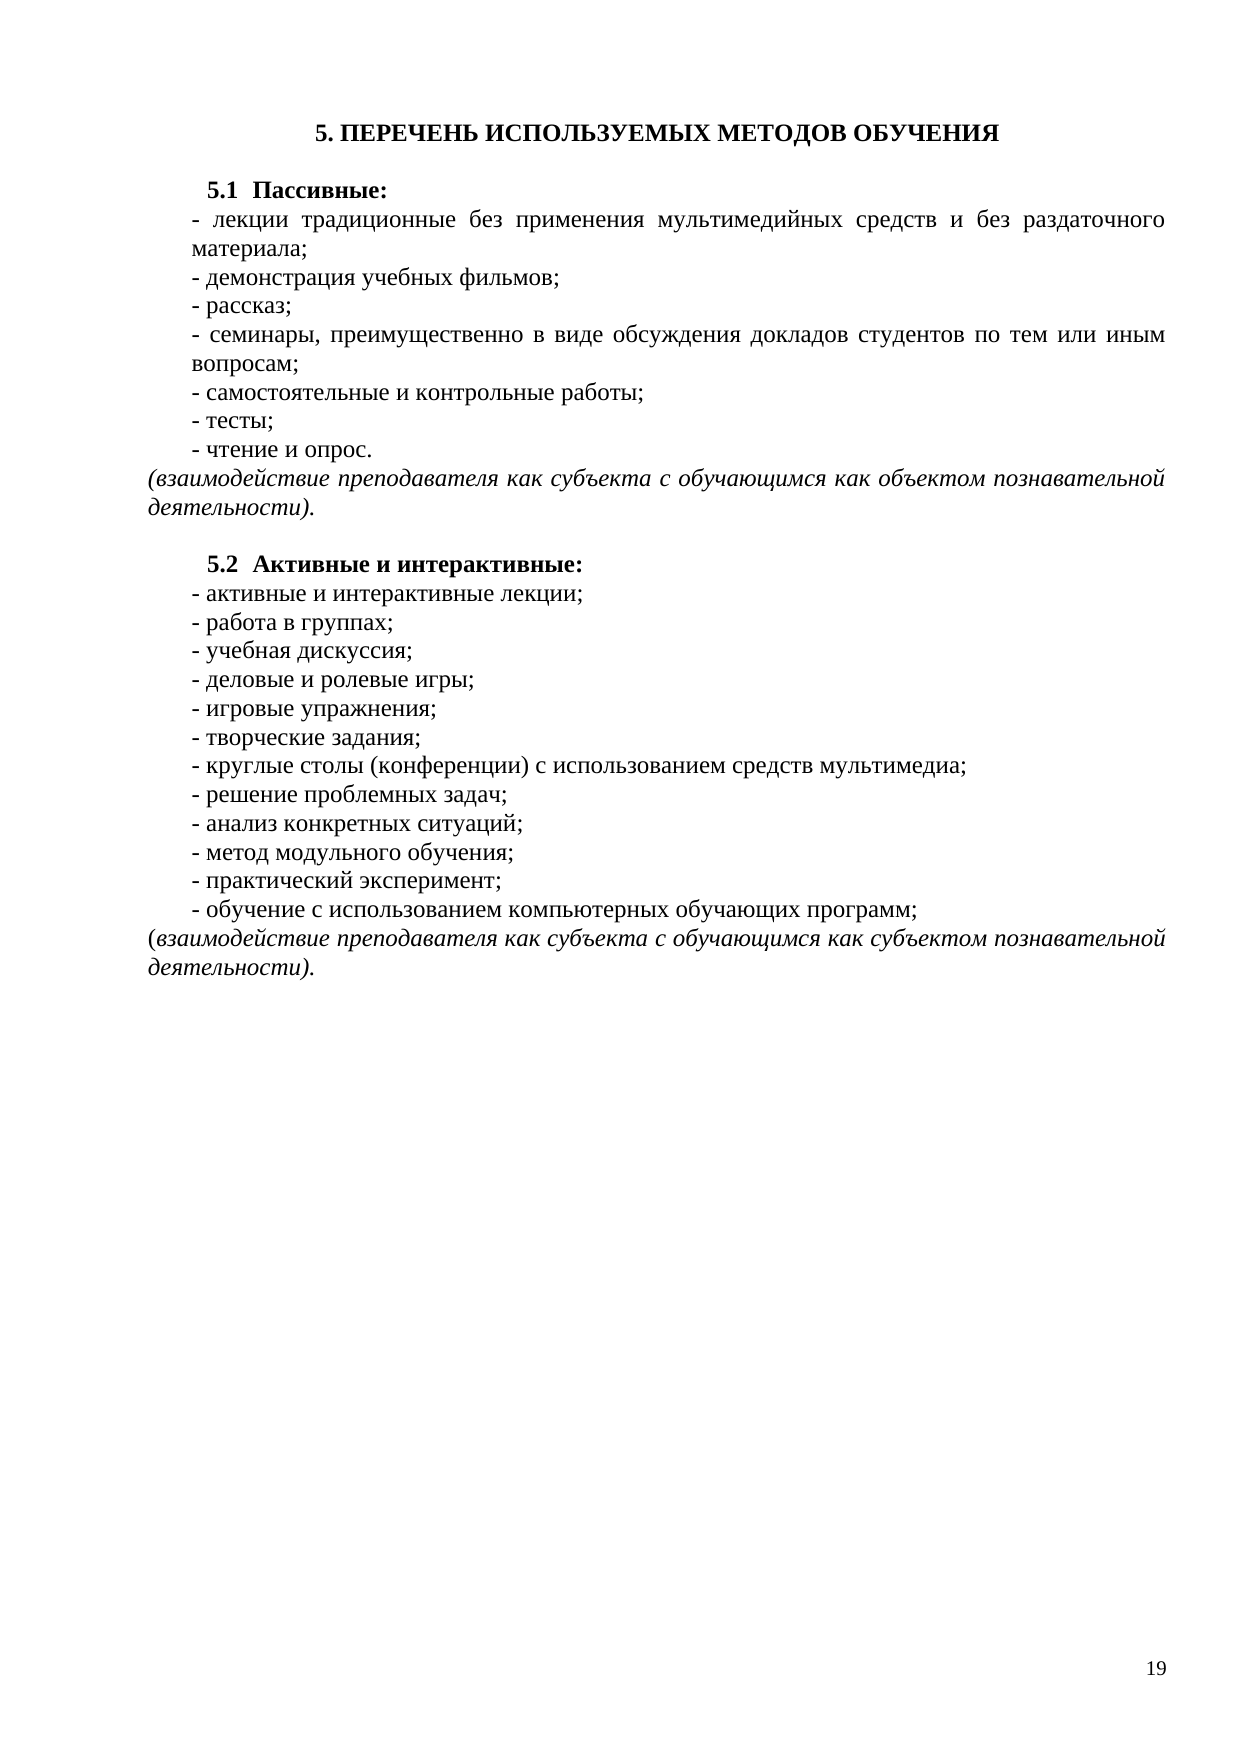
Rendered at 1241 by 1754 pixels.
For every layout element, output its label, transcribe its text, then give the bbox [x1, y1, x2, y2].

text - игровые упражнения; [191, 693, 1167, 722]
text - обучение с использованием компьютерных обучающих программ; [191, 894, 1167, 923]
list Активные и интерактивные: [207, 549, 1167, 578]
text - активные и интерактивные лекции; [191, 578, 1167, 607]
text 5. ПЕРЕЧЕНЬ ИСПОЛЬЗУЕМЫХ МЕТОДОВ ОБУЧЕНИЯ [148, 118, 1167, 147]
text - семинары, преимущественно в виде обсуждения докладов студентов по тем или иным вопросам; [191, 319, 1167, 377]
text - анализ конкретных ситуаций; [191, 808, 1167, 837]
text (взаимодействие преподавателя как субъекта с обучающимся как объектом познавательной деятельности). [148, 463, 1167, 521]
text - тесты; [191, 406, 1167, 434]
text - практический эксперимент; [191, 866, 1167, 894]
text - решение проблемных задач; [191, 779, 1167, 808]
text - лекции традиционные без применения мультимедийных средств и без раздаточного материала; [191, 204, 1167, 262]
text - работа в группах; [191, 607, 1167, 636]
text - самостоятельные и контрольные работы; [191, 377, 1167, 406]
text - учебная дискуссия; [191, 636, 1167, 664]
text - чтение и опрос. [191, 434, 1167, 463]
text - метод модульного обучения; [191, 837, 1167, 866]
text - рассказ; [191, 291, 1167, 319]
list Пассивные: [207, 176, 1167, 204]
text (взаимодействие преподавателя как субъекта с обучающимся как субъектом познавательной деятельности). [148, 923, 1167, 981]
text - творческие задания; [191, 722, 1167, 751]
text - деловые и ролевые игры; [191, 664, 1167, 693]
text - демонстрация учебных фильмов; [191, 262, 1167, 291]
text - круглые столы (конференции) с использованием средств мультимедиа; [191, 751, 1167, 779]
